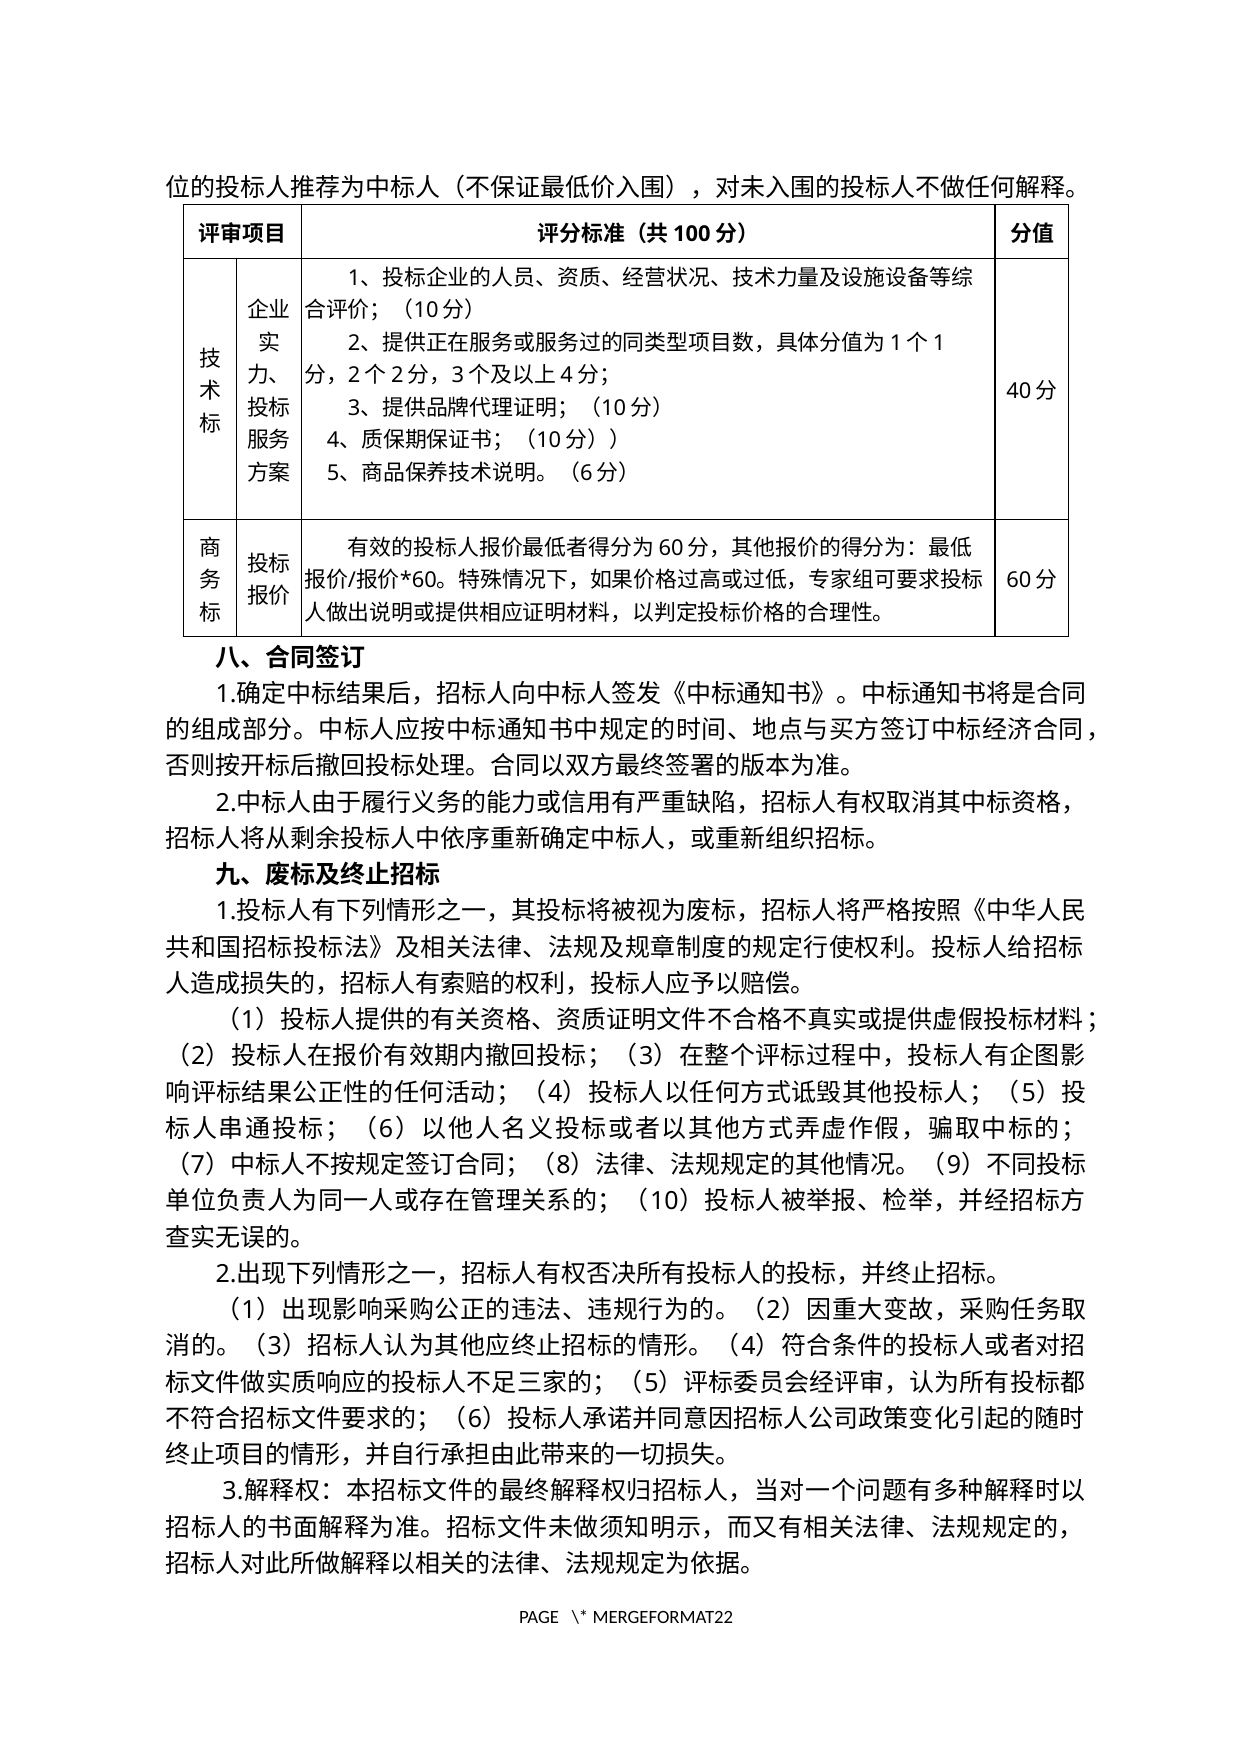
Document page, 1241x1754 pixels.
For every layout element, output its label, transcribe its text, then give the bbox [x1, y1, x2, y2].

text 2.中标人由于履行义务的能力或信用有严重缺陷，招标人有权取消其中标资格，招标人将从剩余投标人中依序重新确定中标人，或重新组织招标。 [165, 782, 1087, 854]
text 八、合同签订 [165, 637, 1087, 673]
text 九、废标及终止招标 [165, 854, 1087, 891]
text 3.解释权：本招标文件的最终解释权归招标人，当对一个问题有多种解释时以招标人的书面解释为准。招标文件未做须知明示，而又有相关法律、法规规定的，招标人对此所做解释以相关的法律、法规规定为依据。 [165, 1471, 1087, 1579]
table_cell 1、投标企业的人员、资质、经营状况、技术力量及设施设备等综合评价；（10分） 2、提供正在服务或服务过的同类型项目数，具体分值为1个1分，2个2分，3个及以上4分； 3、提供品牌代理证明；（10分） 4、质保期保证书；（10分）） 5、商品保养技术说明。（6分） [302, 259, 994, 519]
table_header 评审项目 [184, 205, 301, 258]
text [165, 168, 1087, 204]
text （1）出现影响采购公正的违法、违规行为的。（2）因重大变故，采购任务取消的。（3）招标人认为其他应终止招标的情形。（4）符合条件的投标人或者对招标文件做实质响应的投标人不足三家的；（5）评标委员会经评审，认为所有投标都不符合招标文件要求的；（6）投标人承诺并同意因招标人公司政策变化引起的随时终止项目的情形，并自行承担由此带来的一切损失。 [165, 1289, 1087, 1471]
text 2.出现下列情形之一，招标人有权否决所有投标人的投标，并终止招标。 [165, 1253, 1087, 1289]
table_cell 技 术 标 [184, 259, 236, 519]
table_cell 商 务 标 [184, 520, 236, 636]
table_cell 企业 实力、 投标 服务 方案 [237, 259, 301, 519]
text 1.确定中标结果后，招标人向中标人签发《中标通知书》。中标通知书将是合同的组成部分。中标人应按中标通知书中规定的时间、地点与买方签订中标经济合同，否则按开标后撤回投标处理。合同以双方最终签署的版本为准。 [165, 673, 1087, 782]
table_cell 投标 报价 [237, 520, 301, 636]
text （1）投标人提供的有关资格、资质证明文件不合格不真实或提供虚假投标材料；（2）投标人在报价有效期内撤回投标；（3）在整个评标过程中，投标人有企图影响评标结果公正性的任何活动；（4）投标人以任何方式诋毁其他投标人；（5）投标人串通投标；（6）以他人名义投标或者以其他方式弄虚作假，骗取中标的；（7）中标人不按规定签订合同；（8）法律、法规规定的其他情况。（9）不同投标单位负责人为同一人或存在管理关系的；（10）投标人被举报、检举，并经招标方查实无误的。 [165, 999, 1087, 1253]
table_cell 有效的投标人报价最低者得分为60分，其他报价的得分为：最低报价/报价*60。特殊情况下，如果价格过高或过低，专家组可要求投标人做出说明或提供相应证明材料，以判定投标价格的合理性。 [302, 520, 994, 636]
text 1.投标人有下列情形之一，其投标将被视为废标，招标人将严格按照《中华人民共和国招标投标法》及相关法律、法规及规章制度的规定行使权利。投标人给招标人造成损失的，招标人有索赔的权利，投标人应予以赔偿。 [165, 891, 1087, 999]
table_header 评分标准（共100分） [302, 205, 994, 258]
table_header 分值 [996, 205, 1068, 258]
table_cell 40分 [996, 259, 1068, 519]
table_cell 60分 [996, 520, 1068, 636]
